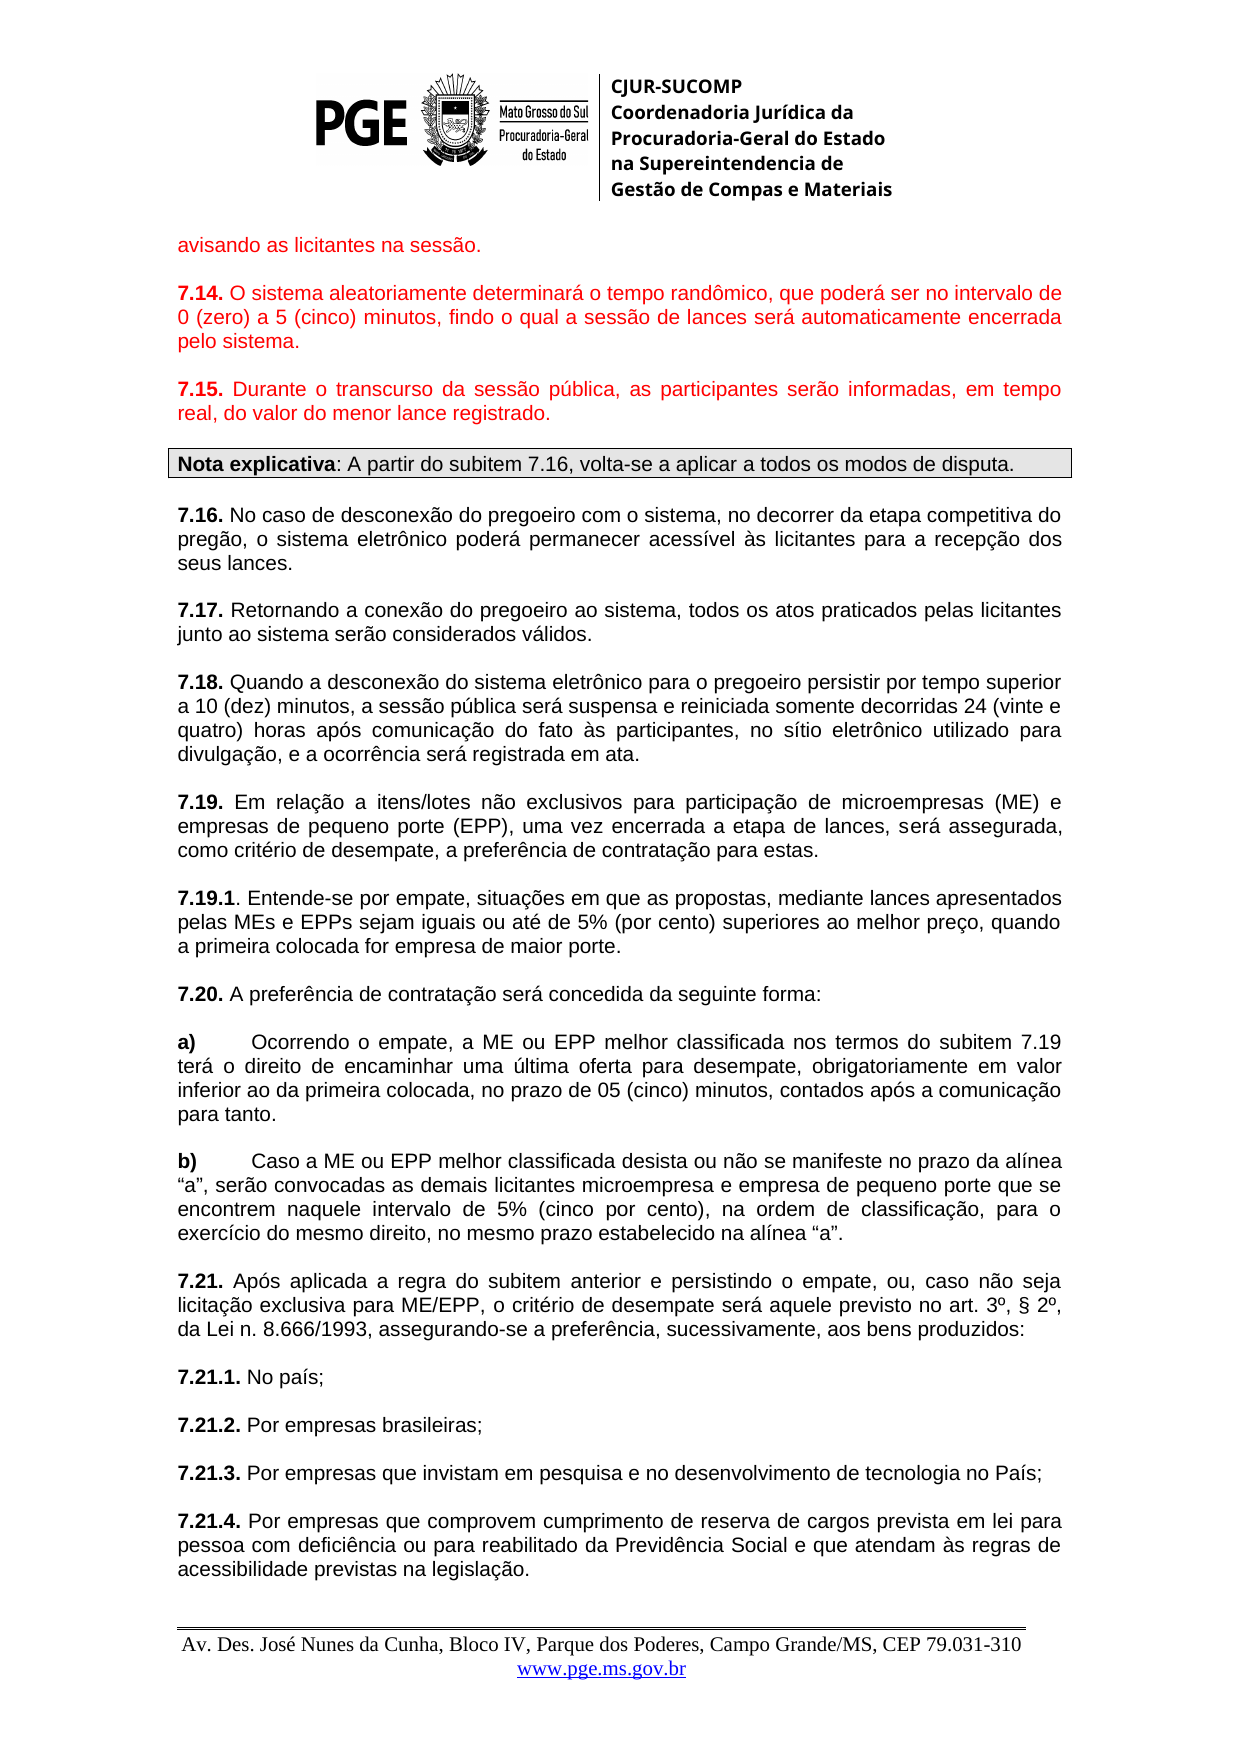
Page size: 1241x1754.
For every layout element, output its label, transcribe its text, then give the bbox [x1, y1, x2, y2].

text 7.21.4. Por empresas que comprovem cumprimento de reserva de cargos prevista em lei para pessoa com deficiência ou para reabilitado da Previdência Social e que atendam às regras de acessibilidade previstas na legislação. [177, 1509, 1063, 1581]
text 7.21.3. Por empresas que invistam em pesquisa e no desenvolvimento de tecnologia no País; [177, 1461, 1063, 1485]
text 7.20. A preferência de contratação será concedida da seguinte forma: [177, 982, 1063, 1006]
text 7.13. Havendo disputa entre duas ou mais licitantes, o pregoeiro acionará o tempo randômico, avisando as licitantes na sessão. [177, 233, 1063, 257]
text 7.21. Após aplicada a regra do subitem anterior e persistindo o empate, ou, caso não seja licitação exclusiva para ME/EPP, o critério de desempate será aquele previsto no art. 3º, § 2º, da Lei n. 8.666/1993, assegurando-se a preferência, sucessivamente, aos bens produzidos: [177, 1269, 1063, 1341]
text 7.17. Retornando a conexão do pregoeiro ao sistema, todos os atos praticados pelas licitantes junto ao sistema serão considerados válidos. [177, 598, 1063, 646]
text 7.19.1. Entende-se por empate, situações em que as propostas, mediante lances apresentados pelas MEs e EPPs sejam iguais ou até de 5% (por cento) superiores ao melhor preço, quando a primeira colocada for empresa de maior porte. [177, 886, 1063, 958]
text 7.21.2. Por empresas brasileiras; [177, 1413, 1063, 1437]
text 7.15. Durante o transcurso da sessão pública, as participantes serão informadas, em tempo real, do valor do menor lance registrado. [177, 376, 1063, 424]
text 7.16. No caso de desconexão do pregoeiro com o sistema, no decorrer da etapa competitiva do pregão, o sistema eletrônico poderá permanecer acessível às licitantes para a recepção dos seus lances. [177, 502, 1063, 574]
text 7.14. O sistema aleatoriamente determinará o tempo randômico, que poderá ser no intervalo de 0 (zero) a 5 (cinco) minutos, findo o qual a sessão de lances será automaticamente encerrada pelo sistema. [177, 281, 1063, 352]
text 7.21.1. No país; [177, 1365, 1063, 1389]
picture [316, 73, 589, 166]
text 7.19. Em relação a itens/lotes não exclusivos para participação de microempresas (ME) e empresas de pequeno porte (EPP), uma vez encerrada a etapa de lances, será assegurada, como critério de desempate, a preferência de contratação para estas. [177, 790, 1063, 862]
text 7.18. Quando a desconexão do sistema eletrônico para o pregoeiro persistir por tempo superior a 10 (dez) minutos, a sessão pública será suspensa e reiniciada somente decorridas 24 (vinte e quatro) horas após comunicação do fato às participantes, no sítio eletrônico utilizado para divulgação, e a ocorrência será registrada em ata. [177, 670, 1063, 766]
list Ocorrendo o empate, a ME ou EPP melhor classificada nos termos do subitem 7.19 terá o direito de encaminhar uma última oferta para desempate, obrigatoriamente em valor inferior ao da primeira colocada, no prazo de 05 (cinco) minutos, contados após a comunicação para tanto. [177, 1029, 1063, 1125]
text Nota explicativa: A partir do subitem 7.16, volta-se a aplicar a todos os modos de disputa. [169, 449, 1071, 477]
list Caso a ME ou EPP melhor classificada desista ou não se manifeste no prazo da alínea “a”, serão convocadas as demais licitantes microempresa e empresa de pequeno porte que se encontrem naquele intervalo de 5% (cinco por cento), na ordem de classificação, para o exercício do mesmo direito, no mesmo prazo estabelecido na alínea “a”. [177, 1149, 1063, 1245]
